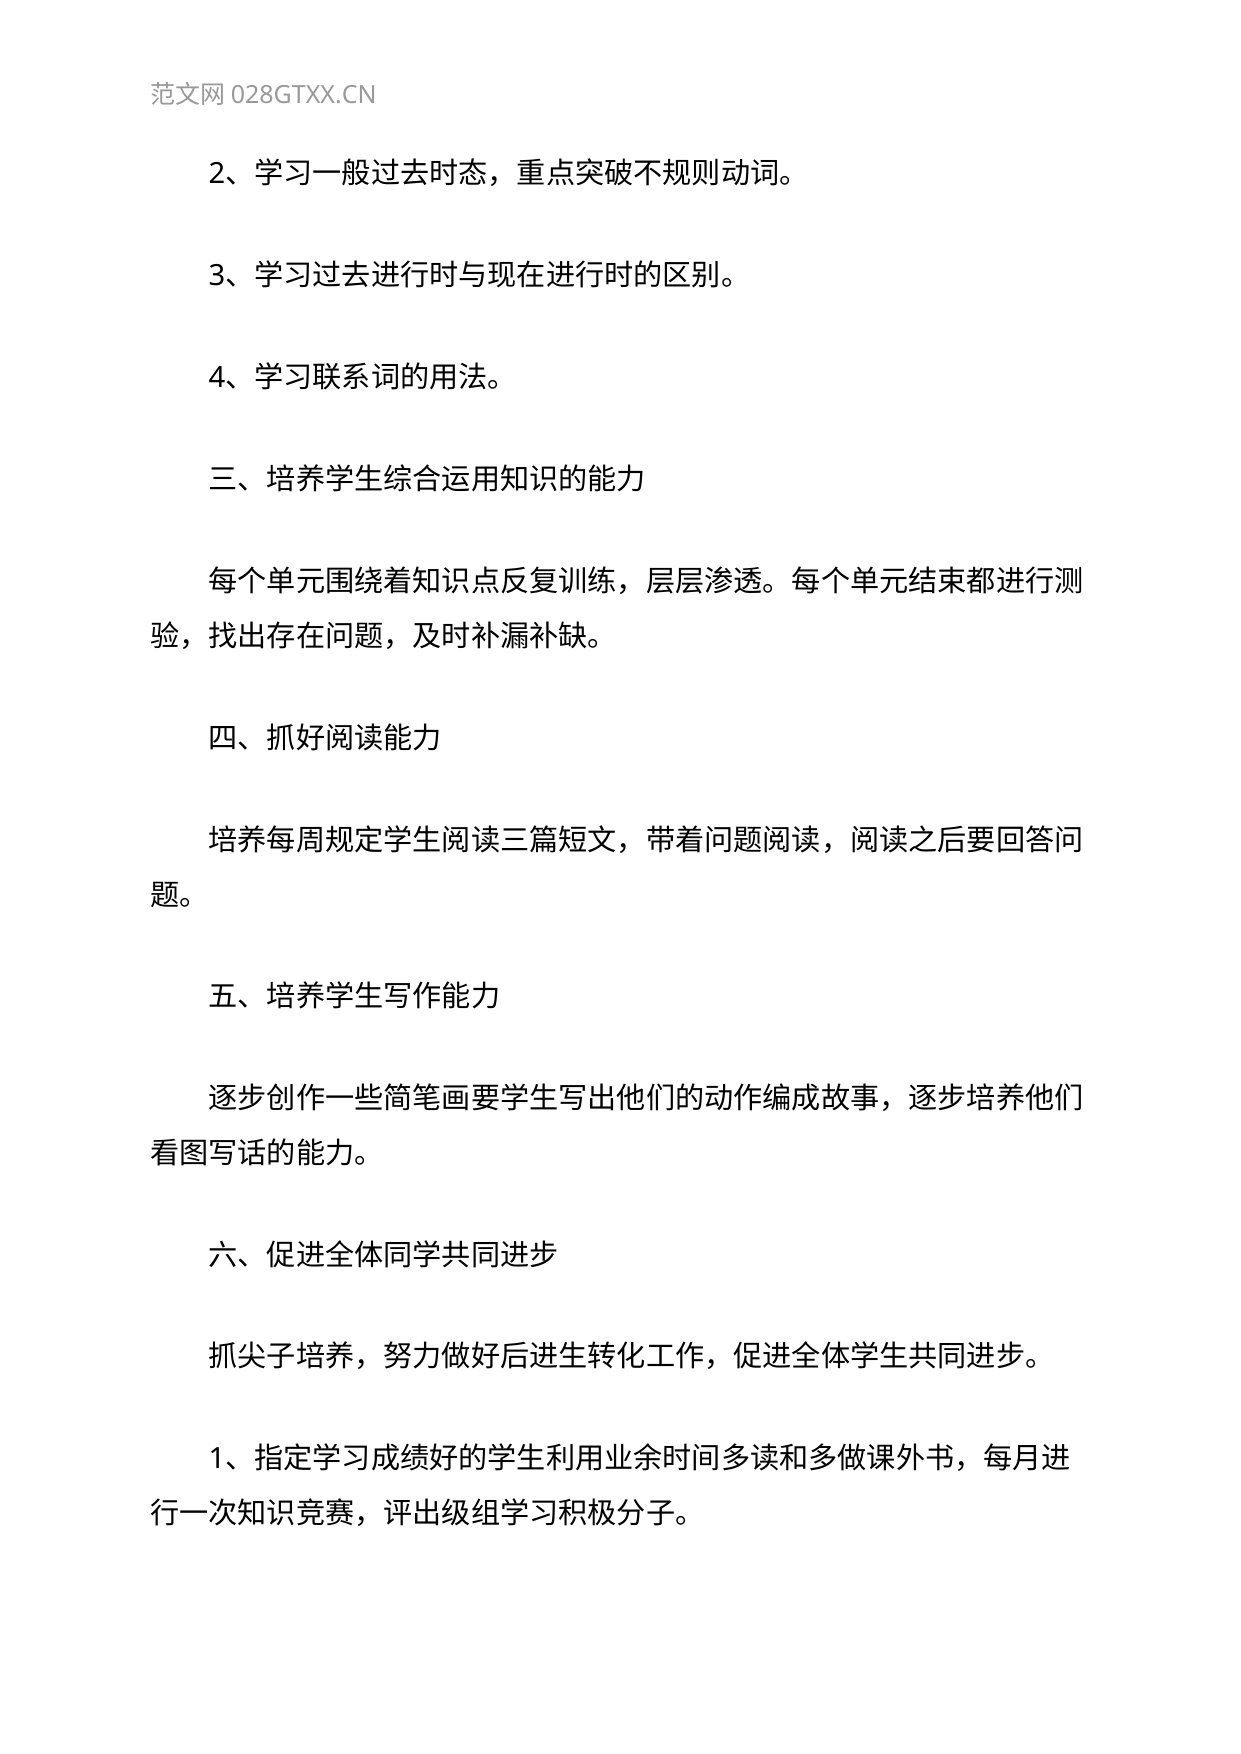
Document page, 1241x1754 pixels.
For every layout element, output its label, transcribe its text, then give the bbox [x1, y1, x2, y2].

text 四、抓好阅读能力 [150, 714, 1090, 757]
text 每个单元围绕着知识点反复训练，层层渗透。每个单元结束都进行测验，找出存在问题，及时补漏补缺。 [150, 558, 1090, 655]
text 1、指定学习成绩好的学生利用业余时间多读和多做课外书，每月进行一次知识竞赛，评出级组学习积极分子。 [150, 1435, 1090, 1532]
text 抓尖子培养，努力做好后进生转化工作，促进全体学生共同进步。 [150, 1333, 1090, 1375]
text 六、促进全体同学共同进步 [150, 1231, 1090, 1273]
text 2、学习一般过去时态，重点突破不规则动词。 [150, 150, 1090, 192]
text 3、学习过去进行时与现在进行时的区别。 [150, 252, 1090, 294]
text 五、培养学生写作能力 [150, 973, 1090, 1015]
text 培养每周规定学生阅读三篇短文，带着问题阅读，阅读之后要回答问题。 [150, 816, 1090, 913]
text 4、学习联系词的用法。 [150, 354, 1090, 396]
text 逐步创作一些简笔画要学生写出他们的动作编成故事，逐步培养他们看图写话的能力。 [150, 1074, 1090, 1172]
text 三、培养学生综合运用知识的能力 [150, 456, 1090, 498]
